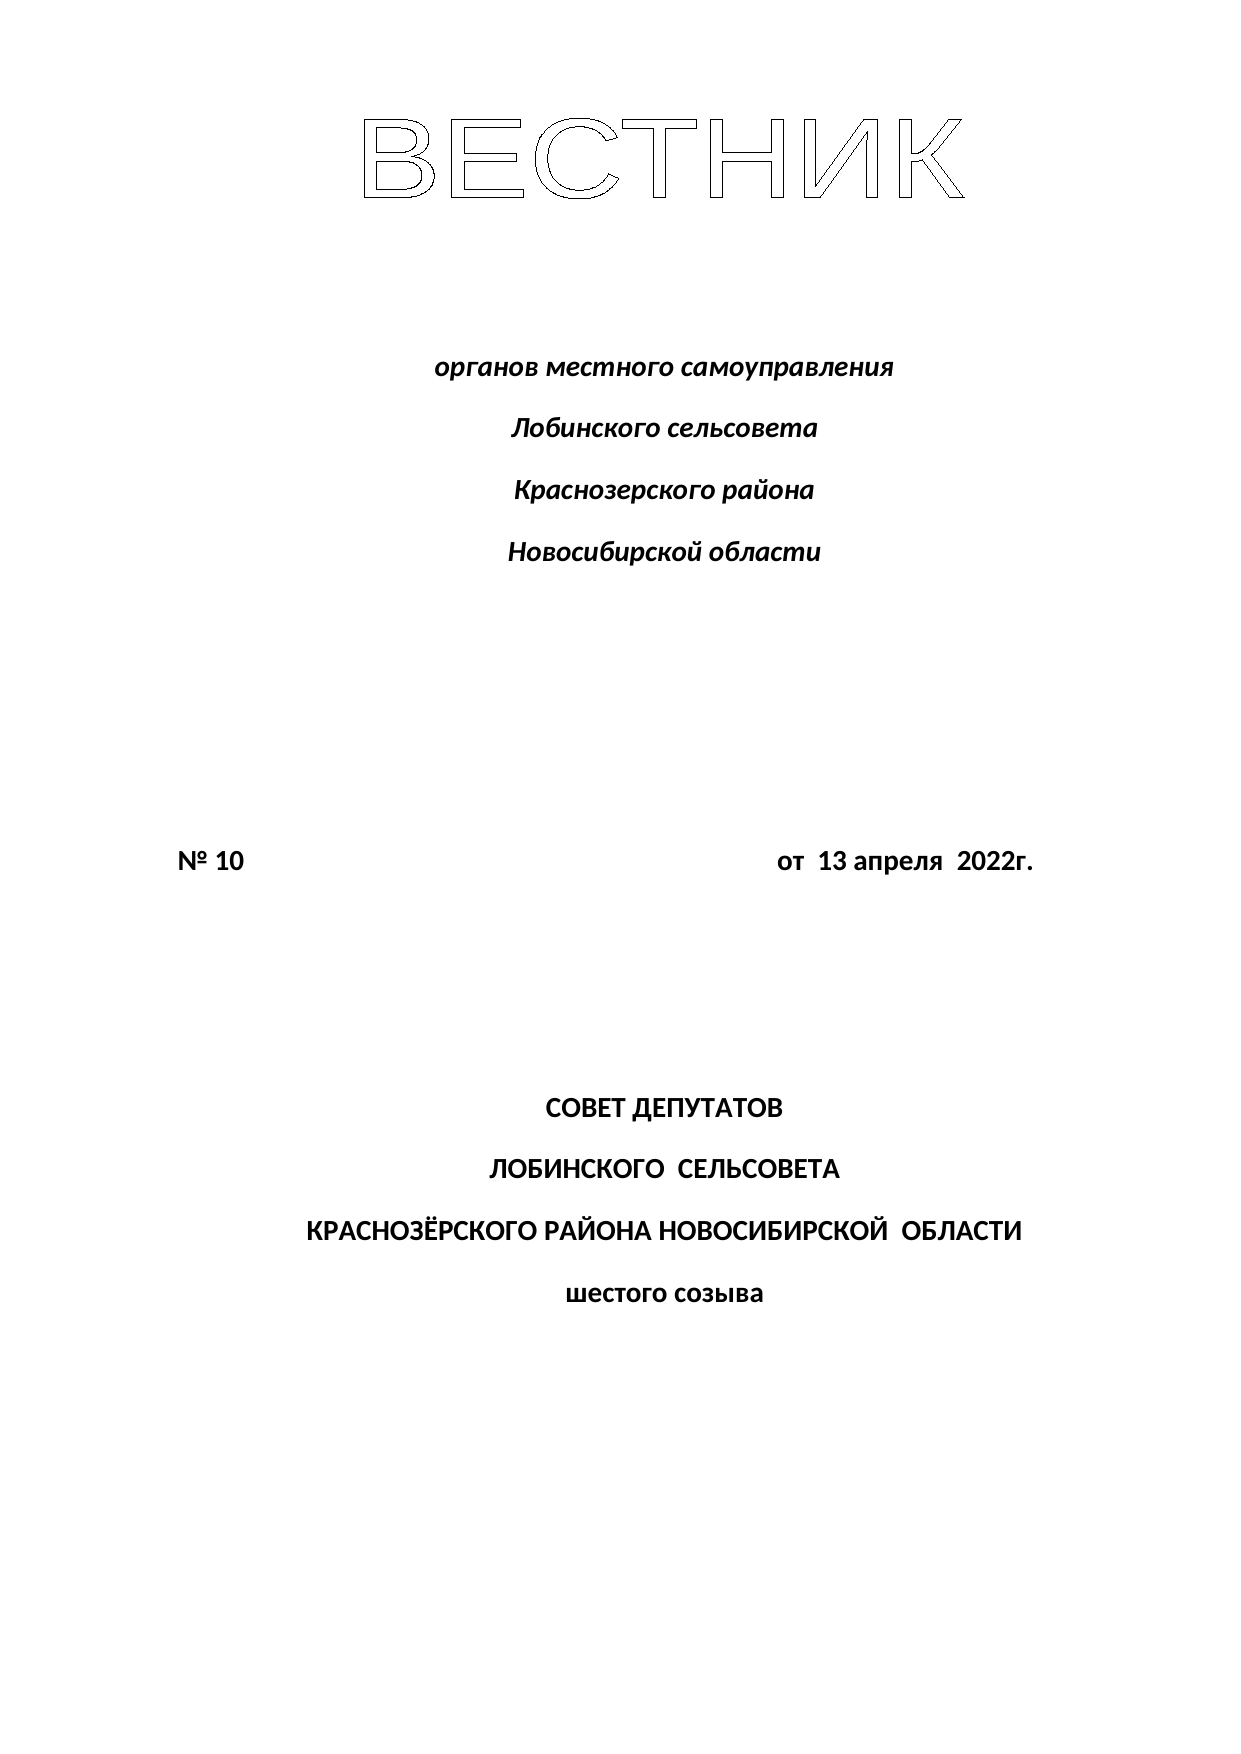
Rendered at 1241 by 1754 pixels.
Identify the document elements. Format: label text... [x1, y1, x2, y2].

text шестого созыва [177, 1274, 1152, 1310]
text КРАСНОЗЁРСКОГО РАЙОНА НОВОСИБИРСКОЙ ОБЛАСТИ [177, 1212, 1152, 1248]
text Краснозерского района [177, 471, 1152, 507]
text № 10 от 13 апреля 2022г. [177, 842, 1152, 877]
text СОВЕТ ДЕПУТАТОВ [177, 1089, 1152, 1124]
text Лобинского сельсовета [177, 409, 1152, 445]
text Новосибирской области [177, 533, 1152, 568]
text органов местного самоуправления [177, 348, 1152, 383]
text ЛОБИНСКОГО СЕЛЬСОВЕТА [177, 1151, 1152, 1186]
